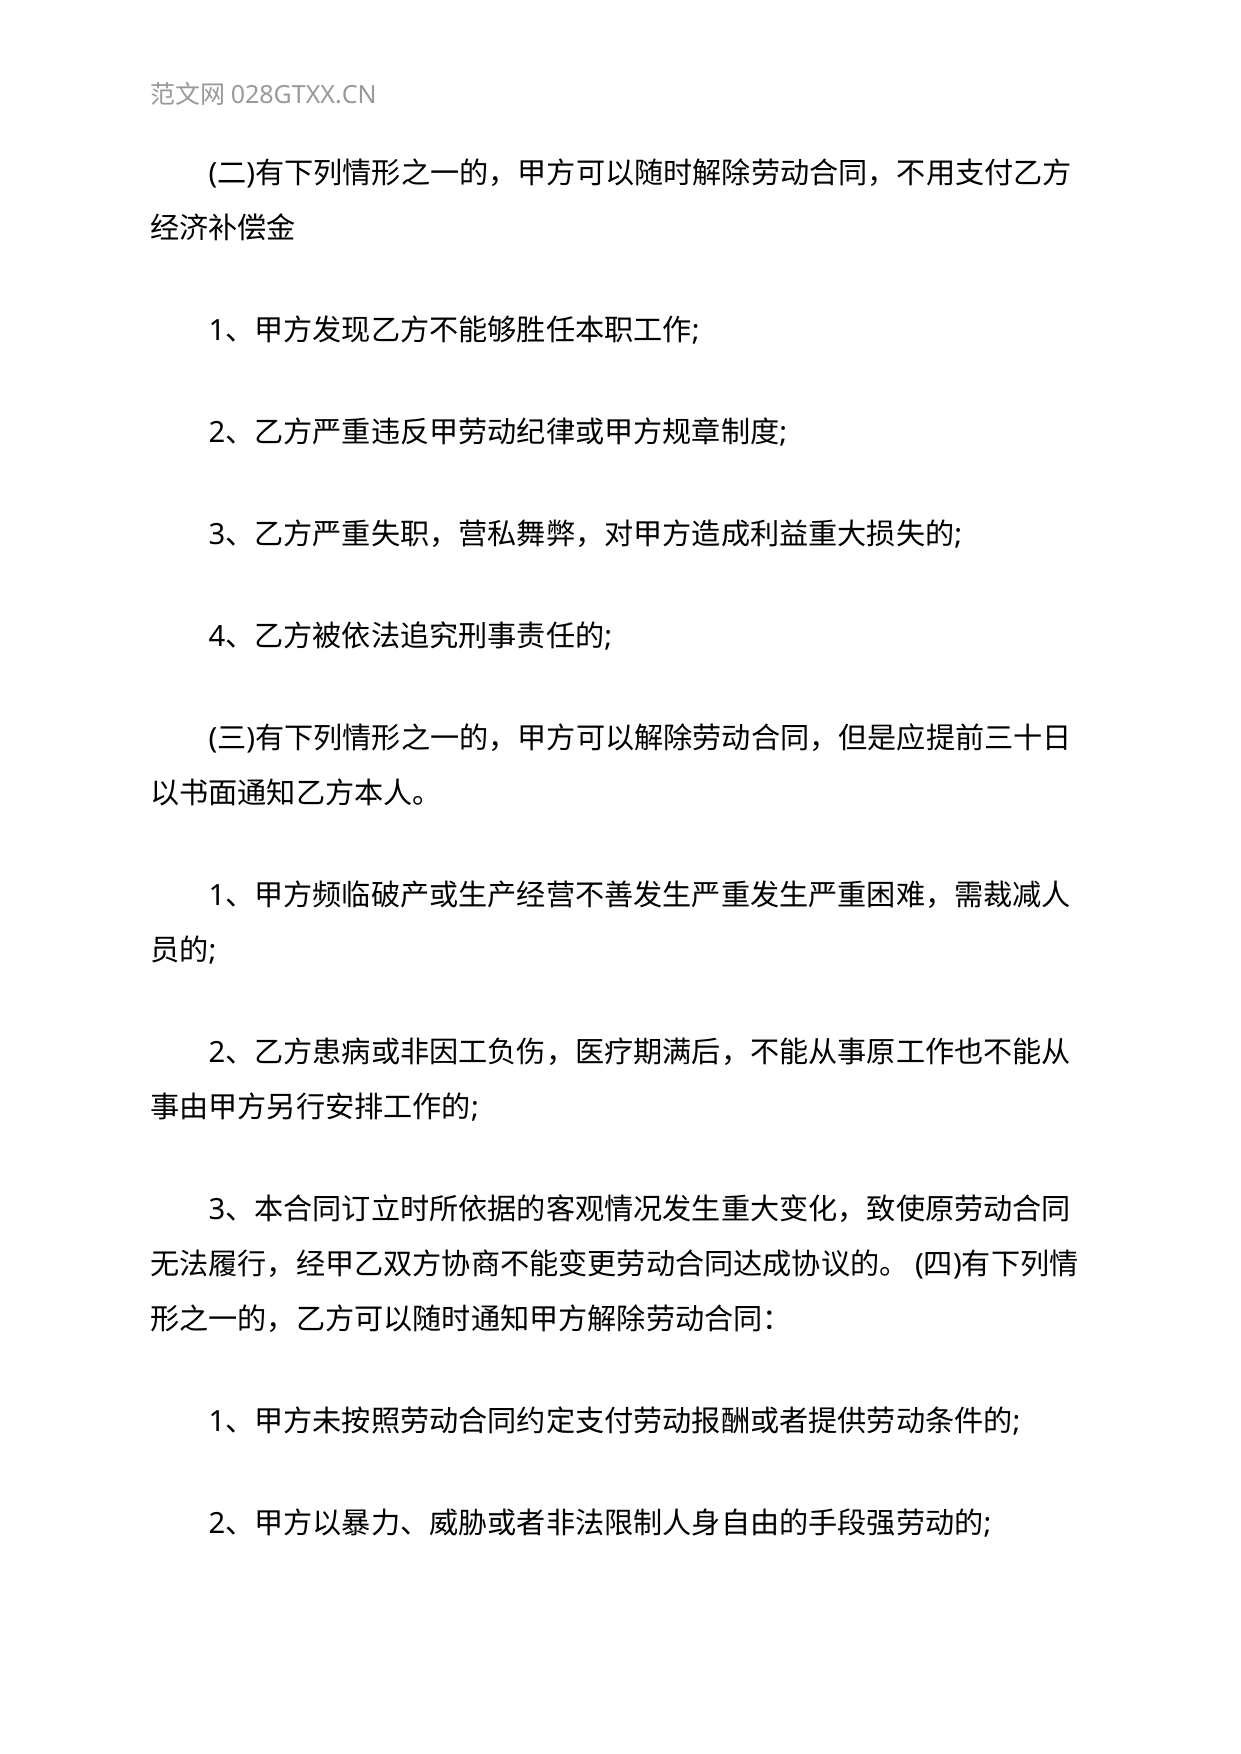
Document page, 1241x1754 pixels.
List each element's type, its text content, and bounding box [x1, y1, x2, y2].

text 1、甲方未按照劳动合同约定支付劳动报酬或者提供劳动条件的; [150, 1397, 1090, 1439]
text 1、甲方频临破产或生产经营不善发生严重发生严重困难，需裁减人员的; [150, 871, 1090, 969]
text 1、甲方发现乙方不能够胜任本职工作; [150, 307, 1090, 349]
text 4、乙方被依法追究刑事责任的; [150, 613, 1090, 655]
text (二)有下列情形之一的，甲方可以随时解除劳动合同，不用支付乙方经济补偿金 [150, 150, 1090, 247]
text 2、乙方患病或非因工负伤，医疗期满后，不能从事原工作也不能从事由甲方另行安排工作的; [150, 1028, 1090, 1126]
text 2、甲方以暴力、威胁或者非法限制人身自由的手段强劳动的; [150, 1499, 1090, 1542]
text 3、本合同订立时所依据的客观情况发生重大变化，致使原劳动合同无法履行，经甲乙双方协商不能变更劳动合同达成协议的。 (四)有下列情形之一的，乙方可以随时通知甲方解除劳动合同： [150, 1185, 1090, 1338]
text 3、乙方严重失职，营私舞弊，对甲方造成利益重大损失的; [150, 511, 1090, 553]
text (三)有下列情形之一的，甲方可以解除劳动合同，但是应提前三十日以书面通知乙方本人。 [150, 715, 1090, 812]
text 2、乙方严重违反甲劳动纪律或甲方规章制度; [150, 409, 1090, 451]
